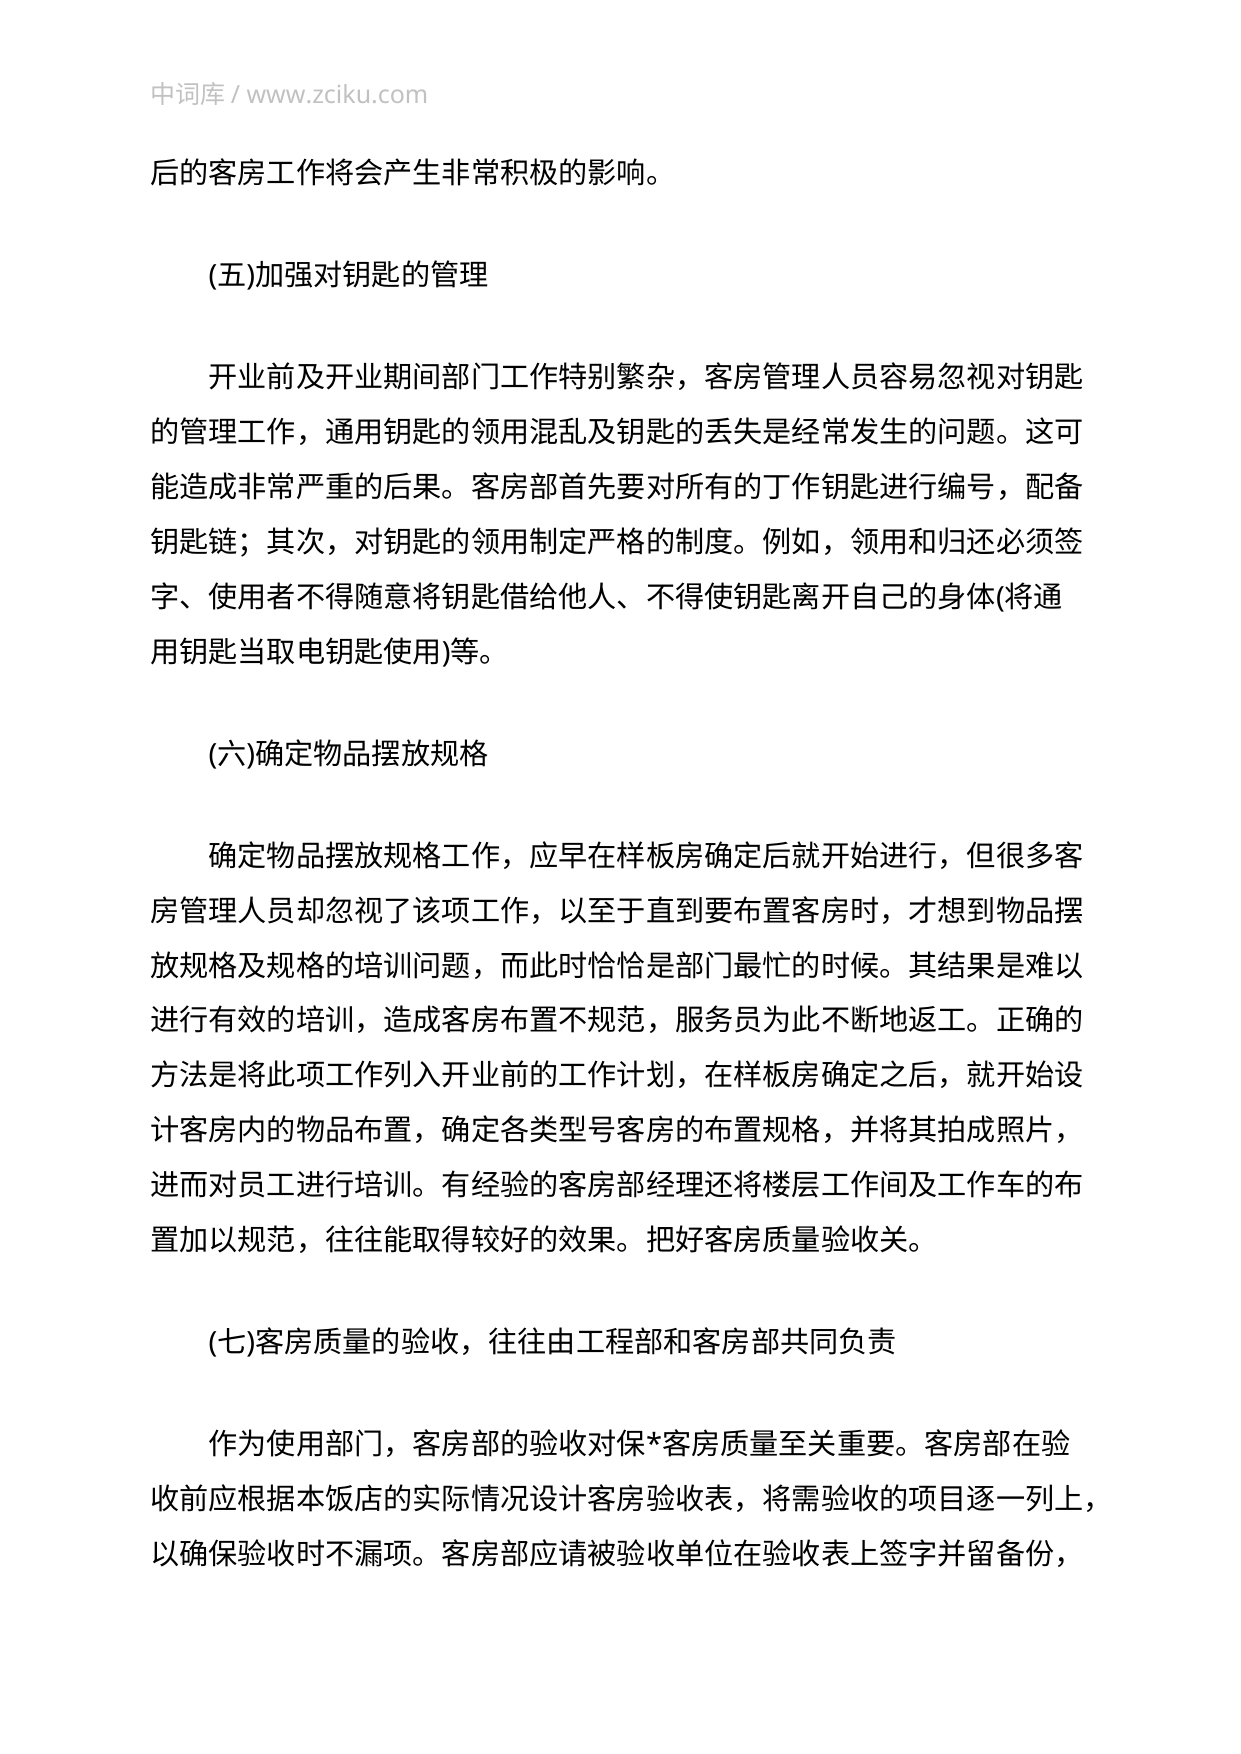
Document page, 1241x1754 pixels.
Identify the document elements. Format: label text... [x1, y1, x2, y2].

text 确定物品摆放规格工作，应早在样板房确定后就开始进行，但很多客房管理人员却忽视了该项工作，以至于直到要布置客房时，才想到物品摆放规格及规格的培训问题，而此时恰恰是部门最忙的时候。其结果是难以进行有效的培训，造成客房布置不规范，服务员为此不断地返工。正确的方法是将此项工作列入开业前的工作计划，在样板房确定之后，就开始设计客房内的物品布置，确定各类型号客房的布置规格，并将其拍成照片，进而对员工进行培训。有经验的客房部经理还将楼层工作间及工作车的布置加以规范，往往能取得较好的效果。把好客房质量验收关。 [150, 832, 1090, 1259]
text (五)加强对钥匙的管理 [150, 252, 1090, 294]
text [150, 1420, 1090, 1572]
text 开业前及开业期间部门工作特别繁杂，客房管理人员容易忽视对钥匙的管理工作，通用钥匙的领用混乱及钥匙的丢失是经常发生的问题。这可能造成非常严重的后果。客房部首先要对所有的丁作钥匙进行编号，配备钥匙链；其次，对钥匙的领用制定严格的制度。例如，领用和归还必须签字、使用者不得随意将钥匙借给他人、不得使钥匙离开自己的身体(将通用钥匙当取电钥匙使用)等。 [150, 354, 1090, 671]
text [150, 150, 1090, 192]
text (六)确定物品摆放规格 [150, 730, 1090, 773]
text (七)客房质量的验收，往往由工程部和客房部共同负责 [150, 1318, 1090, 1361]
